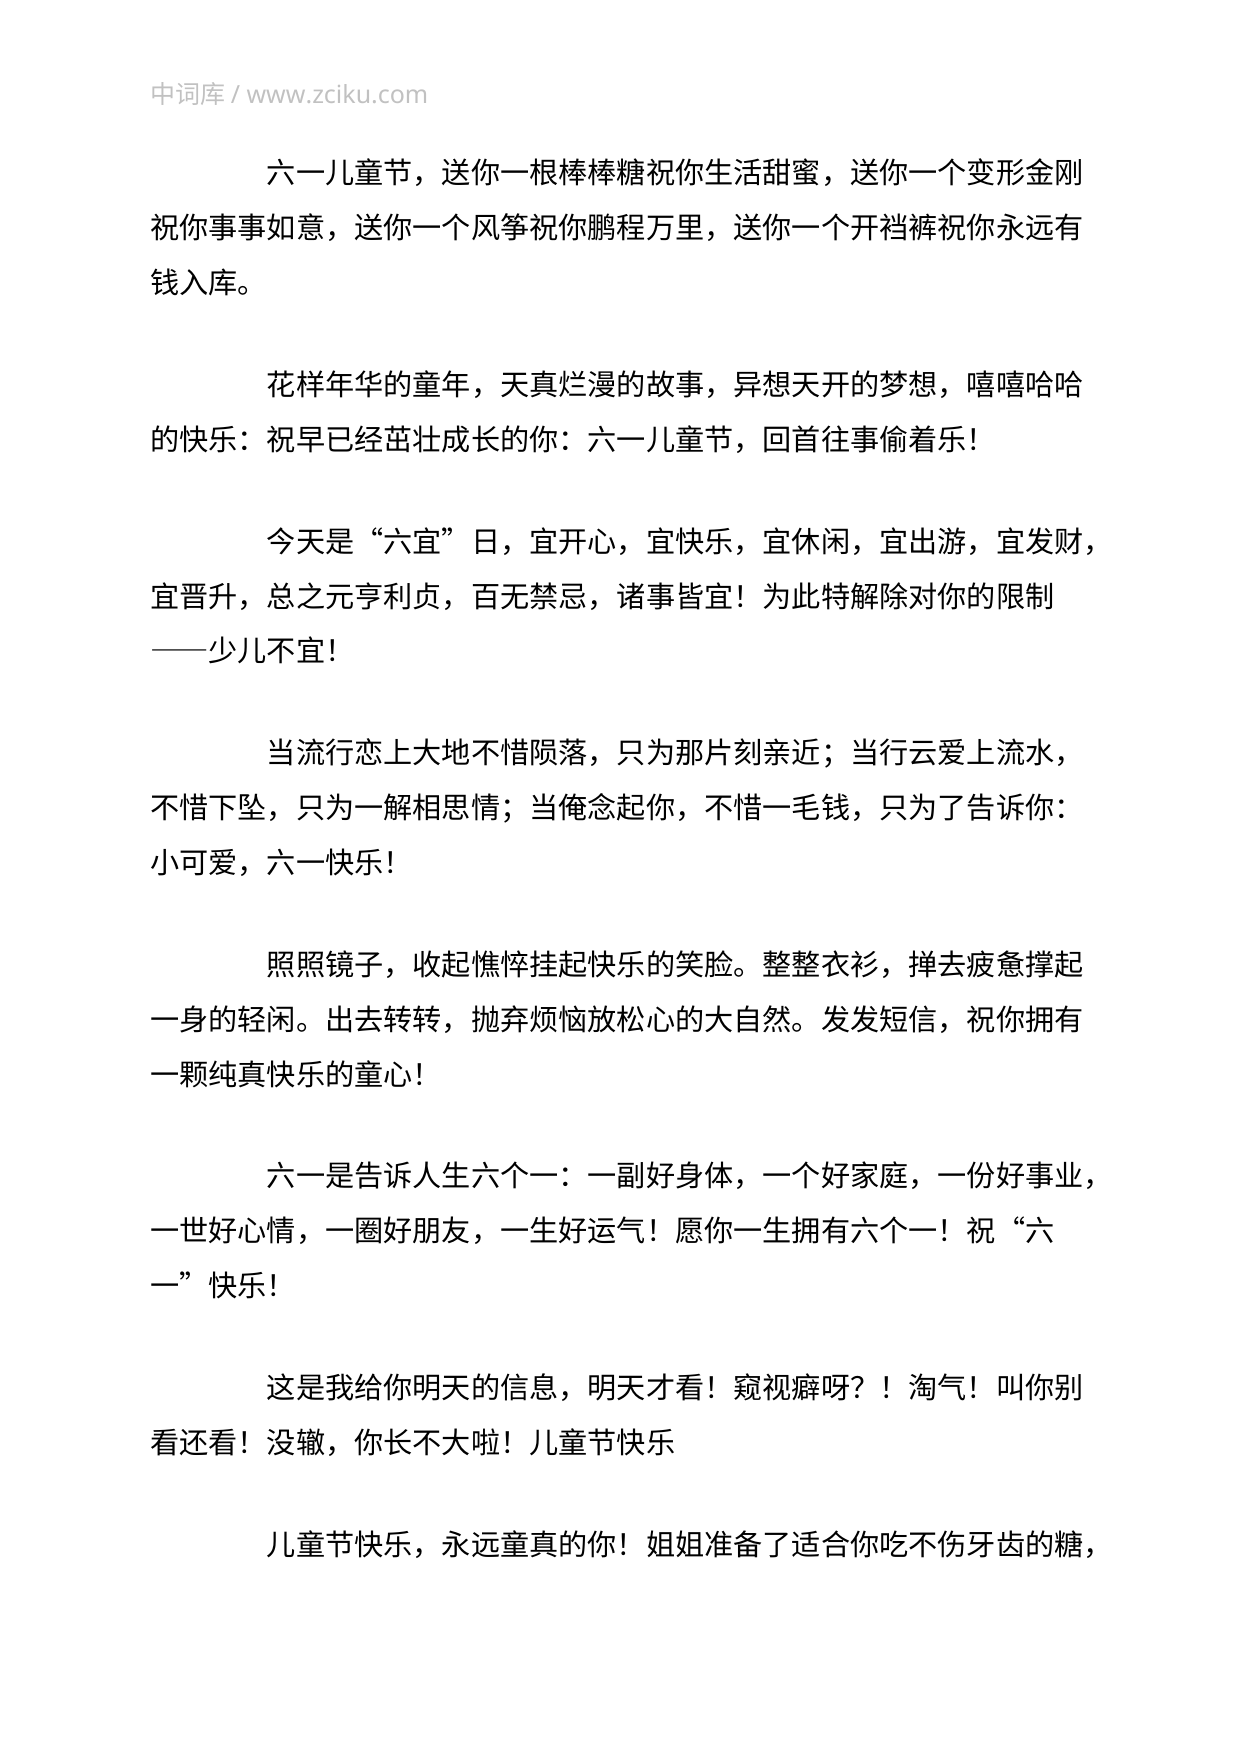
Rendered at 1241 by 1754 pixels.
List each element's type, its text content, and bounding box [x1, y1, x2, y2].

text 六一是告诉人生六个一：一副好身体，一个好家庭，一份好事业，一世好心情，一圈好朋友，一生好运气！愿你一生拥有六个一！祝“六一”快乐！ [150, 1153, 1090, 1305]
text 照照镜子，收起憔悴挂起快乐的笑脸。整整衣衫，掸去疲惫撑起一身的轻闲。出去转转，抛弃烦恼放松心的大自然。发发短信，祝你拥有一颗纯真快乐的童心！ [150, 941, 1090, 1093]
text 当流行恋上大地不惜陨落，只为那片刻亲近；当行云爱上流水，不惜下坠，只为一解相思情；当俺念起你，不惜一毛钱，只为了告诉你：小可爱，六一快乐！ [150, 730, 1090, 882]
text 花样年华的童年，天真烂漫的故事，异想天开的梦想，嘻嘻哈哈的快乐：祝早已经茁壮成长的你：六一儿童节，回首往事偷着乐！ [150, 362, 1090, 459]
text 今天是“六宜”日，宜开心，宜快乐，宜休闲，宜出游，宜发财，宜晋升，总之元亨利贞，百无禁忌，诸事皆宜！为此特解除对你的限制——少儿不宜！ [150, 518, 1090, 670]
text 六一儿童节，送你一根棒棒糖祝你生活甜蜜，送你一个变形金刚祝你事事如意，送你一个风筝祝你鹏程万里，送你一个开裆裤祝你永远有钱入库。 [150, 150, 1090, 302]
text 这是我给你明天的信息，明天才看！窥视癖呀？！淘气！叫你别看还看！没辙，你长不大啦！儿童节快乐 [150, 1364, 1090, 1462]
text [150, 1521, 1090, 1563]
